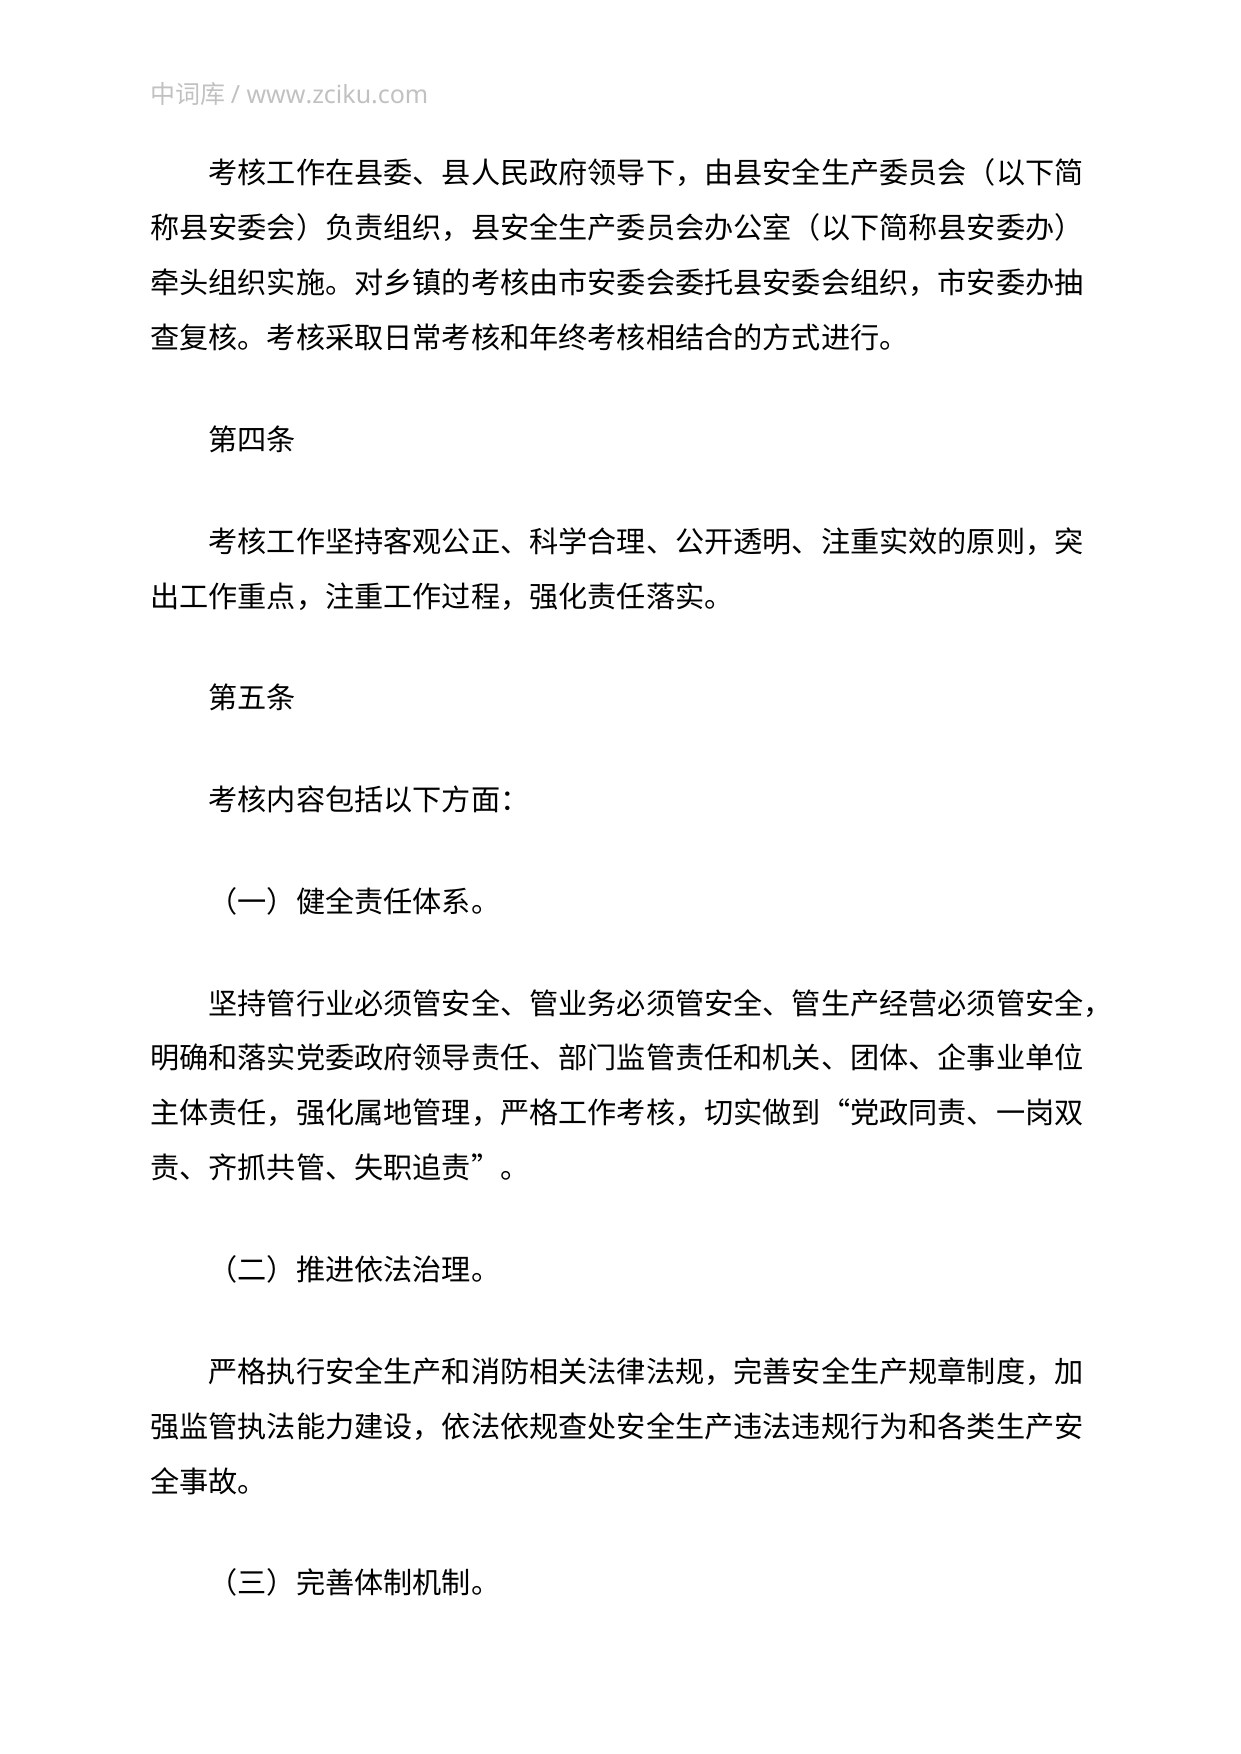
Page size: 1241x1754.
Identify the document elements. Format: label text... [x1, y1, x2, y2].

text 考核工作坚持客观公正、科学合理、公开透明、注重实效的原则，突出工作重点，注重工作过程，强化责任落实。 [150, 518, 1090, 615]
text （三）完善体制机制。 [150, 1560, 1090, 1602]
text （二）推进依法治理。 [150, 1247, 1090, 1289]
text 坚持管行业必须管安全、管业务必须管安全、管生产经营必须管安全，明确和落实党委政府领导责任、部门监管责任和机关、团体、企事业单位主体责任，强化属地管理，严格工作考核，切实做到“党政同责、一岗双责、齐抓共管、失职追责”。 [150, 980, 1090, 1187]
text 第四条 [150, 416, 1090, 459]
text 严格执行安全生产和消防相关法律法规，完善安全生产规章制度，加强监管执法能力建设，依法依规查处安全生产违法违规行为和各类生产安全事故。 [150, 1348, 1090, 1501]
text 第五条 [150, 675, 1090, 717]
text （一）健全责任体系。 [150, 878, 1090, 921]
text 考核内容包括以下方面： [150, 777, 1090, 819]
text 考核工作在县委、县人民政府领导下，由县安全生产委员会（以下简称县安委会）负责组织，县安全生产委员会办公室（以下简称县安委办）牵头组织实施。对乡镇的考核由市安委会委托县安委会组织，市安委办抽查复核。考核采取日常考核和年终考核相结合的方式进行。 [150, 150, 1090, 357]
